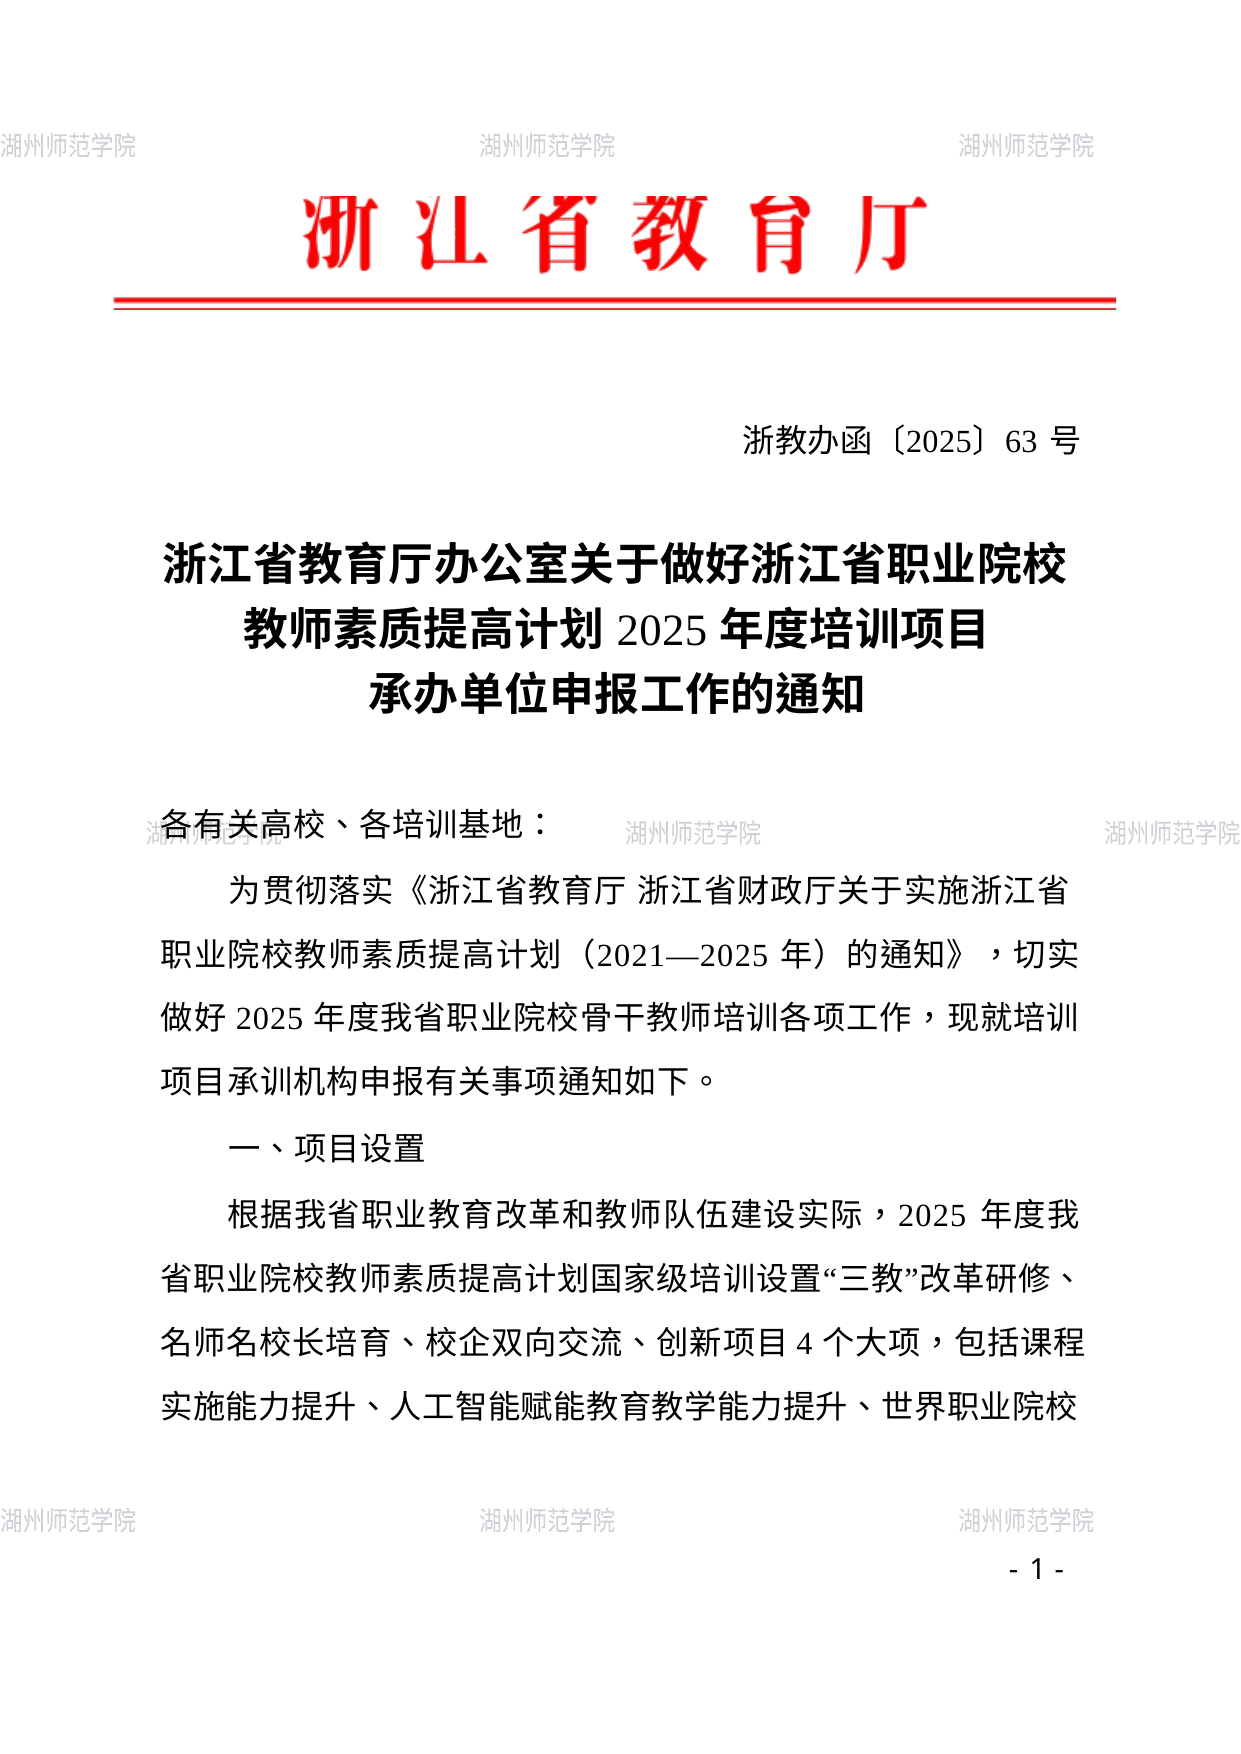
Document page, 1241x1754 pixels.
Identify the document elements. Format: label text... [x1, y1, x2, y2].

text 浙江省教育厅办公室关于做好浙江省职业院校 [162, 536, 1240, 592]
text 承办单位申报工作的通知 [368, 665, 1240, 721]
text 浙教办函〔2025〕63 号 [742, 420, 1240, 461]
text 各有关高校、各培训基地： [161, 804, 1240, 844]
text 为贯彻落实《浙江省教育厅 浙江省财政厅关于实施浙江省 职业院校教师素质提高计划（2021—2025 年）的通知》，切实 做好 2025 年度我省职业院校骨干教师培训各项工作，现就培训 项目承训机构申报有关事项通知如下。 [161, 868, 1081, 1103]
text 一、项目设置 [228, 1128, 1240, 1168]
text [160, 1191, 1086, 1428]
text 教师素质提高计划 2025 年度培训项目 [243, 600, 1240, 657]
picture [112, 196, 1117, 310]
